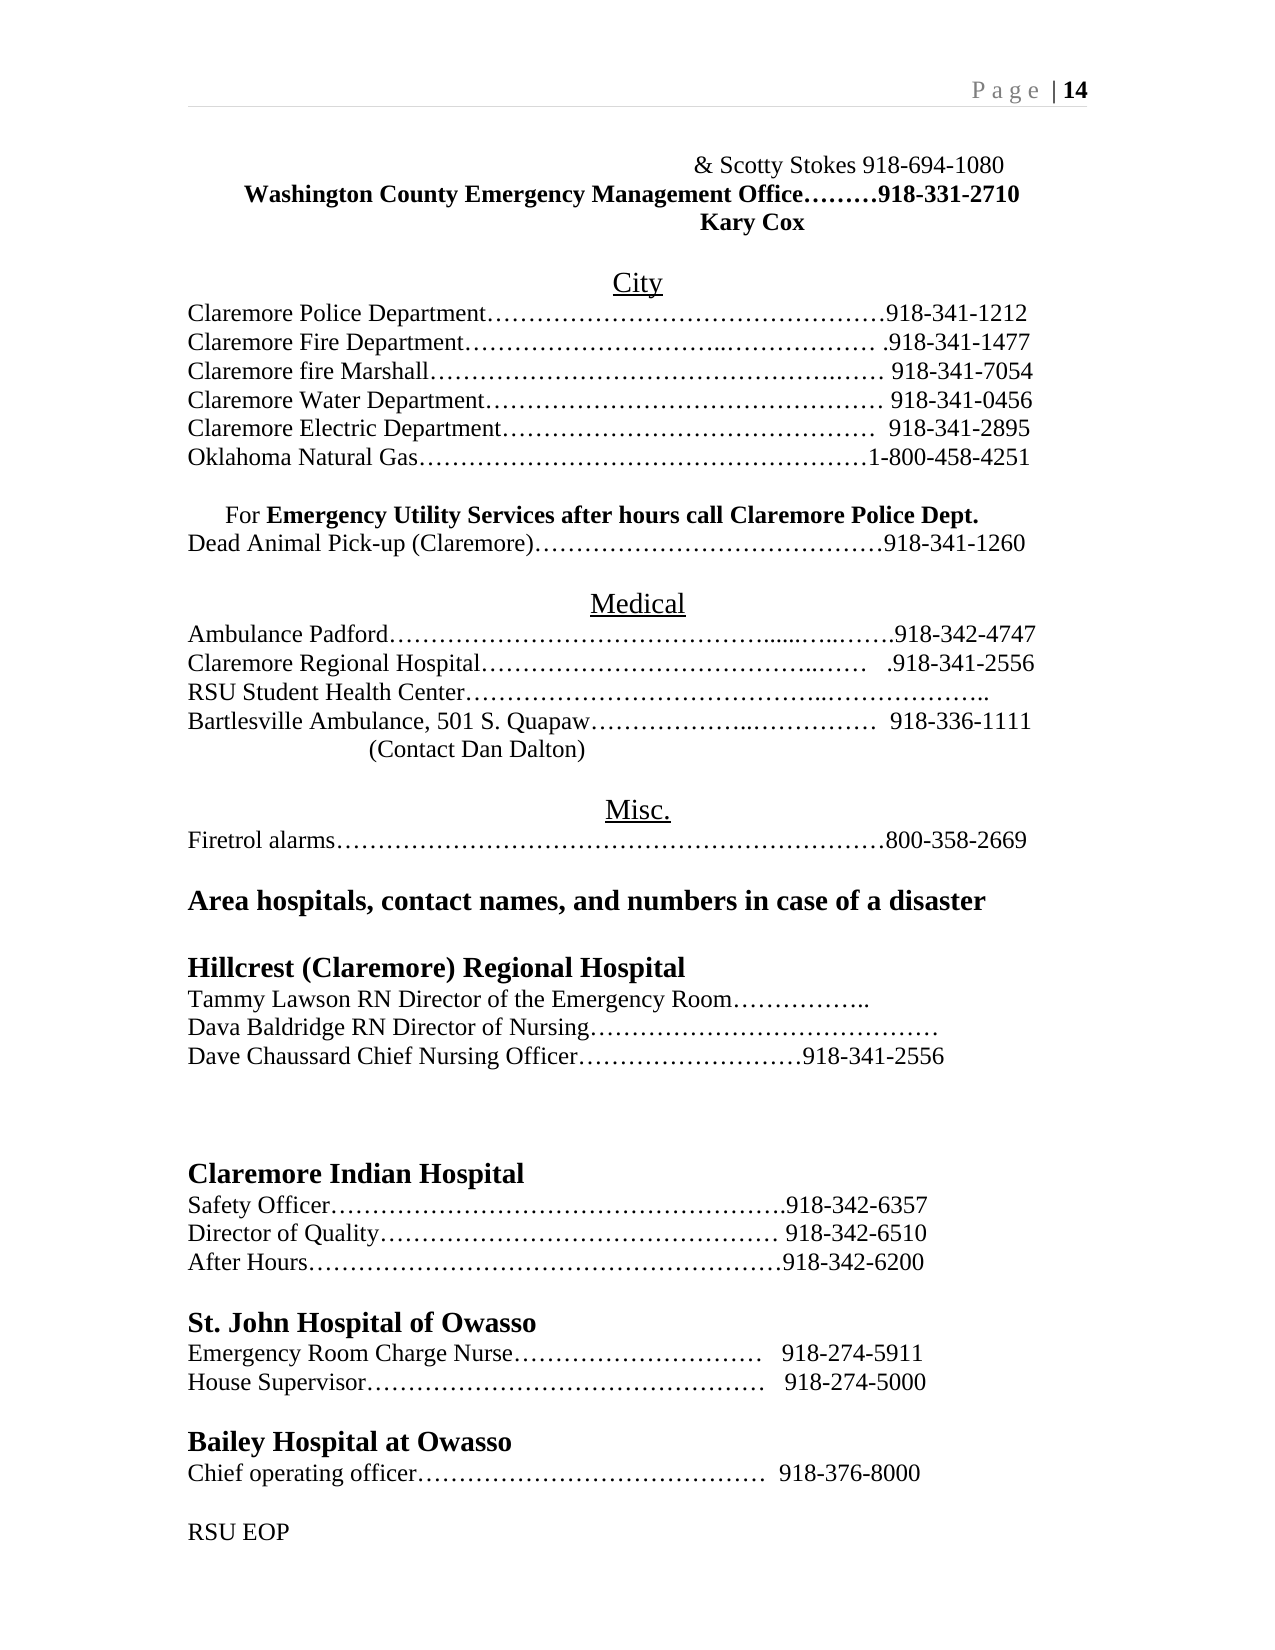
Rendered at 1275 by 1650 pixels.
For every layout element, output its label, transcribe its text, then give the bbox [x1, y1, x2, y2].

text Tammy Lawson RN Director of the Emergency Room…………….. [187, 984, 1087, 1012]
text Washington County Emergency Management Office………918-331-2710 [187, 179, 1087, 207]
text Dava Baldridge RN Director of Nursing…………………………………… [187, 1012, 1087, 1041]
text St. John Hospital of Owasso [187, 1305, 1087, 1338]
text Chief operating officer…………………………………… 918-376-8000 [187, 1458, 1087, 1487]
text Dead Animal Pick-up (Claremore)……………………………………918-341-1260 [187, 528, 1087, 557]
text Emergency Room Charge Nurse………………………… 918-274-5911 [187, 1338, 1087, 1367]
text Claremore Water Department………………………………………… 918-341-0456 [187, 385, 1087, 413]
text Claremore fire Marshall………………………………………….…… 918-341-7054 [187, 356, 1087, 385]
text Claremore Regional Hospital…………………………………..…… .918-341-2556 [187, 648, 1087, 677]
text Misc. [187, 792, 1087, 826]
text Kary Cox [187, 207, 1087, 236]
text Safety Officer……………………………………………….918-342-6357 [187, 1190, 1087, 1218]
text Bailey Hospital at Owasso [187, 1424, 1087, 1458]
text & Scotty Stokes 918-694-1080 [187, 150, 1087, 179]
text After Hours…………………………………………………918-342-6200 [187, 1247, 1087, 1276]
text City [187, 265, 1087, 298]
text Claremore Police Department…………………………………………918-341-1212 [187, 298, 1087, 327]
text Claremore Indian Hospital [187, 1156, 1087, 1190]
text Hillcrest (Claremore) Regional Hospital [187, 950, 1087, 984]
text RSU Student Health Center……………………………………..……………….. [187, 677, 1087, 706]
text Firetrol alarms…………………………………………………………800-358-2669 [187, 826, 1087, 854]
text Bartlesville Ambulance, 501 S. Quapaw………………..…………… 918-336-1111 [187, 706, 1087, 734]
text Medical [187, 586, 1087, 619]
text Claremore Electric Department……………………………………… 918-341-2895 [187, 413, 1087, 442]
text For Emergency Utility Services after hours call Claremore Police Dept. [187, 500, 1087, 528]
text Area hospitals, contact names, and numbers in case of a disaster [187, 883, 1087, 917]
text Claremore Fire Department…………………………..……………… .918-341-1477 [187, 327, 1087, 356]
text (Contact Dan Dalton) [187, 734, 1087, 763]
text Ambulance Padford………………………………………......…..…….918-342-4747 [187, 619, 1087, 648]
text House Supervisor………………………………………… 918-274-5000 [187, 1367, 1087, 1396]
text Director of Quality………………………………………… 918-342-6510 [187, 1218, 1087, 1247]
text Oklahoma Natural Gas………………………………………………1-800-458-4251 [187, 442, 1087, 471]
text Dave Chaussard Chief Nursing Officer………………………918-341-2556 [187, 1041, 1087, 1070]
